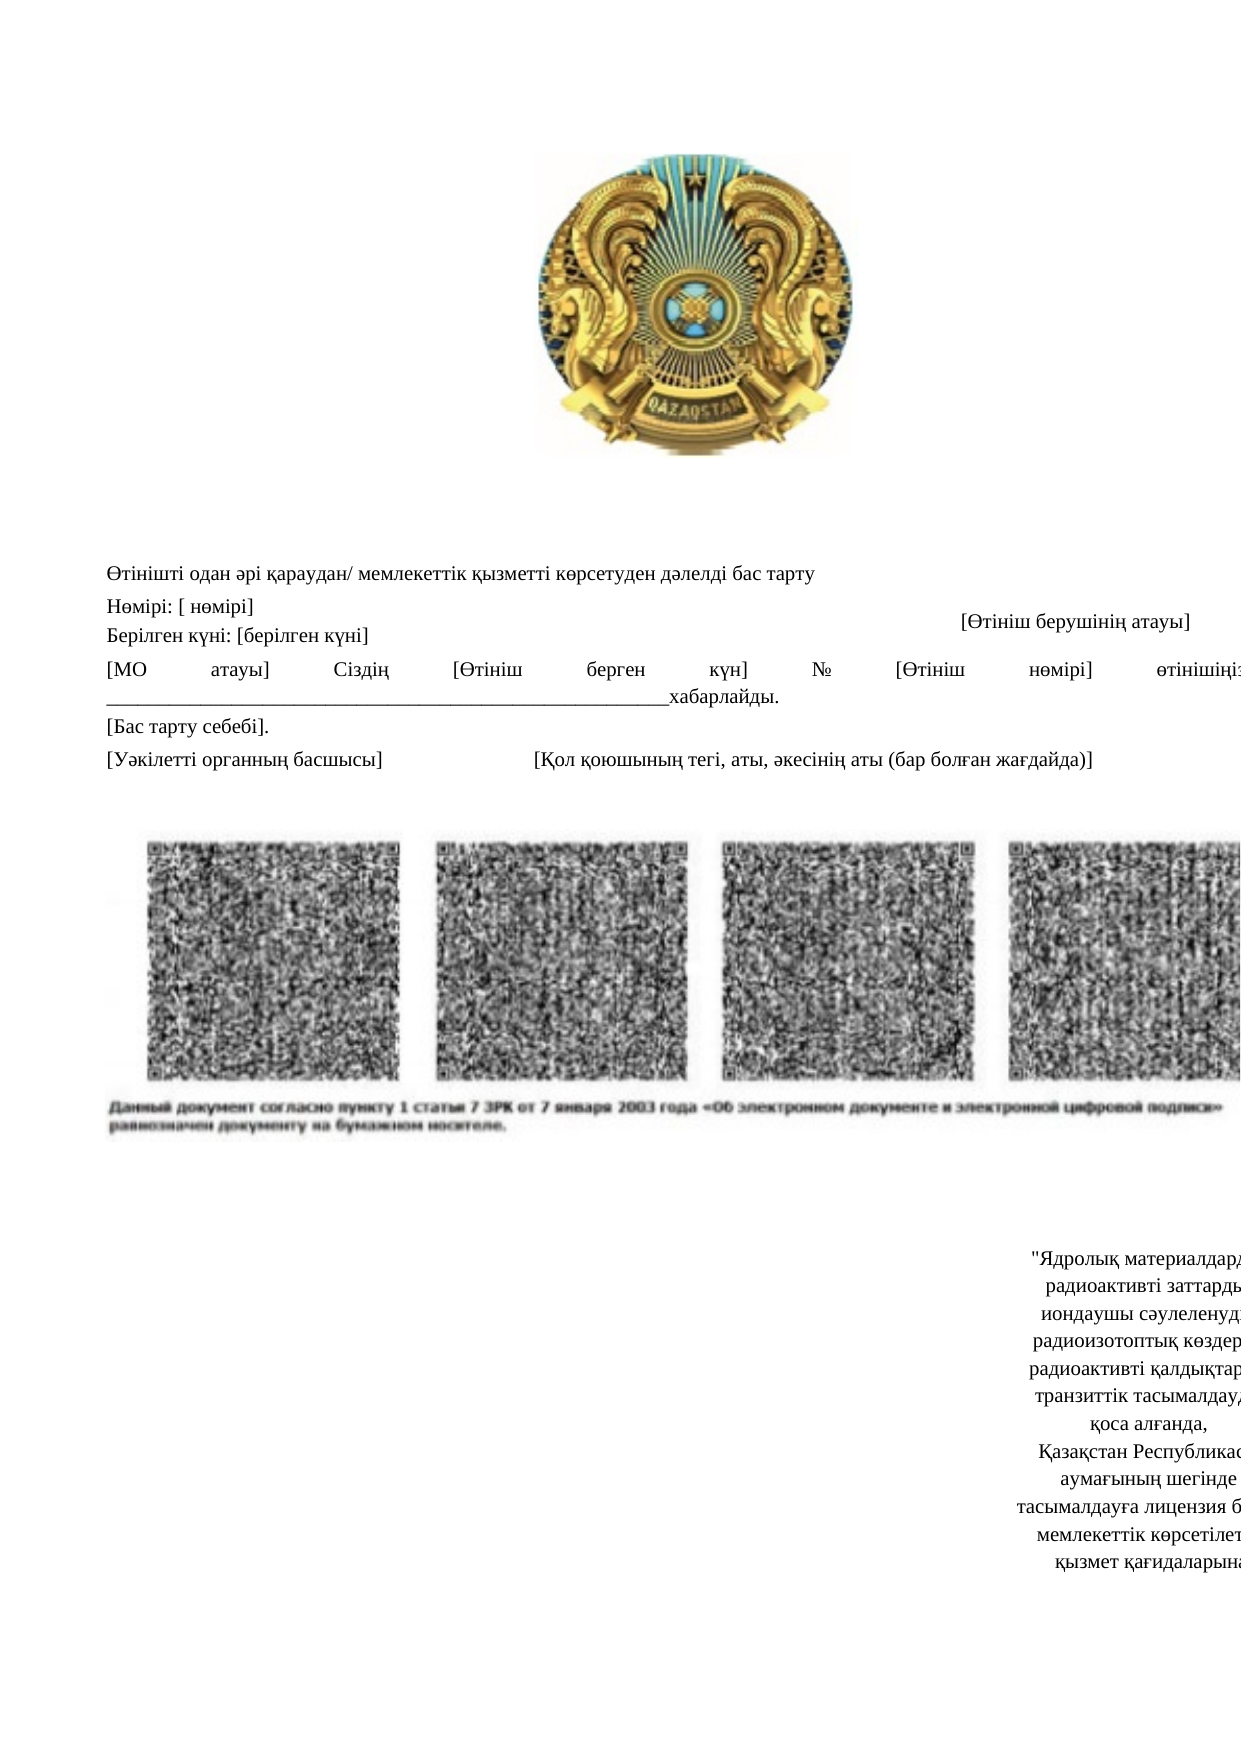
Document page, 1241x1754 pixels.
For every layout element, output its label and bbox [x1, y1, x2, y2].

picture [533, 153, 859, 458]
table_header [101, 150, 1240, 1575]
picture [104, 829, 1241, 1142]
